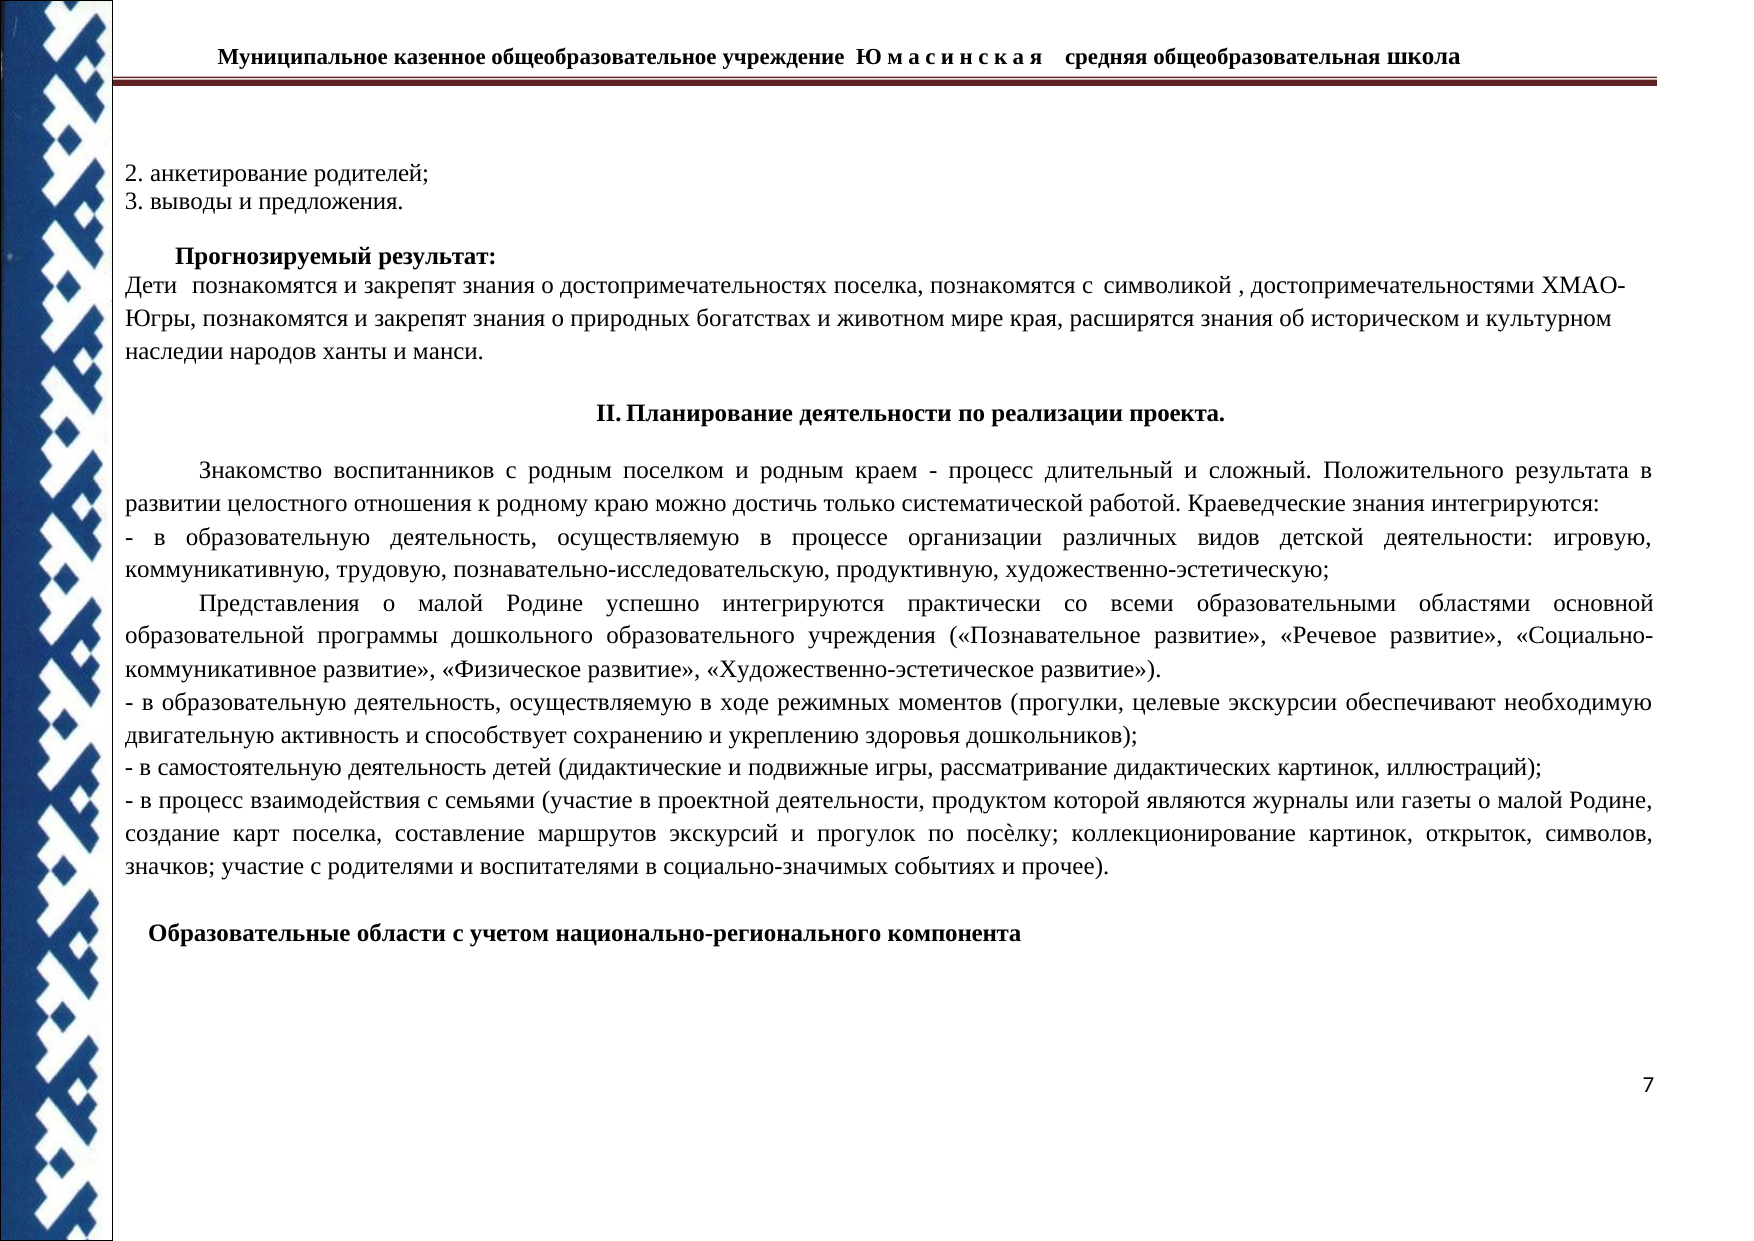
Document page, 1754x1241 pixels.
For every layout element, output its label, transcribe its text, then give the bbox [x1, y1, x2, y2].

list анкетирование родителей; [124, 158, 1706, 186]
list в образовательную деятельность, осуществляемую в ходе режимных моментов (прогулки, целевые экскурсии обеспечивают необходимую двигательную активность и способствует сохранению и укреплению здоровья дошкольников); [125, 687, 1653, 748]
text Представления о малой Родине успешно интегрируются практически со всеми образовательными областями основной образовательной программы дошкольного образовательного учреждения («Познавательное развитие», «Речевое развитие», «Социально- коммуникативное развитие», «Физическое развитие», «Художественно-эстетическое развитие»). [125, 588, 1655, 682]
list в процесс взаимодействия с семьями (участие в проектной деятельности, продуктом которой являются журналы или газеты о малой Родине, создание карт поселка, составление маршрутов экскурсий и прогулок по посѐлку; коллекционирование картинок, открыток, символов, значков; участие с родителями и воспитателями в социально-значимых событиях и прочее). [125, 785, 1655, 880]
list в образовательную деятельность, осуществляемую в процессе организации различных видов детской деятельности: игровую, коммуникативную, трудовую, познавательно-исследовательскую, продуктивную, художественно-эстетическую; [125, 522, 1653, 583]
list выводы и предложения. [124, 186, 1706, 215]
text Дети познакомятся и закрепят знания о достопримечательностях поселка, познакомятся с символикой , достопримечательностями ХМАО- Югры, познакомятся и закрепят знания о природных богатствах и животном мире края, расширятся знания об историческом и культурном наследии народов ханты и манси. [125, 270, 1654, 365]
subtitle Планирование деятельности по реализации проекта. [596, 398, 1706, 427]
list в самостоятельную деятельность детей (дидактические и подвижные игры, рассматривание дидактических картинок, иллюстраций); [124, 753, 1706, 781]
picture [1, 1, 112, 918]
text Знакомство воспитанников с родным поселком и родным краем - процесс длительный и сложный. Положительного результата в развитии целостного отношения к родному краю можно достичь только систематической работой. Краеведческие знания интегрируются: [125, 456, 1654, 517]
picture [1, 947, 112, 1240]
subtitle Прогнозируемый результат: [124, 242, 1706, 270]
list Образовательные области с учетом национально-регионального компонента [0, 918, 1706, 947]
